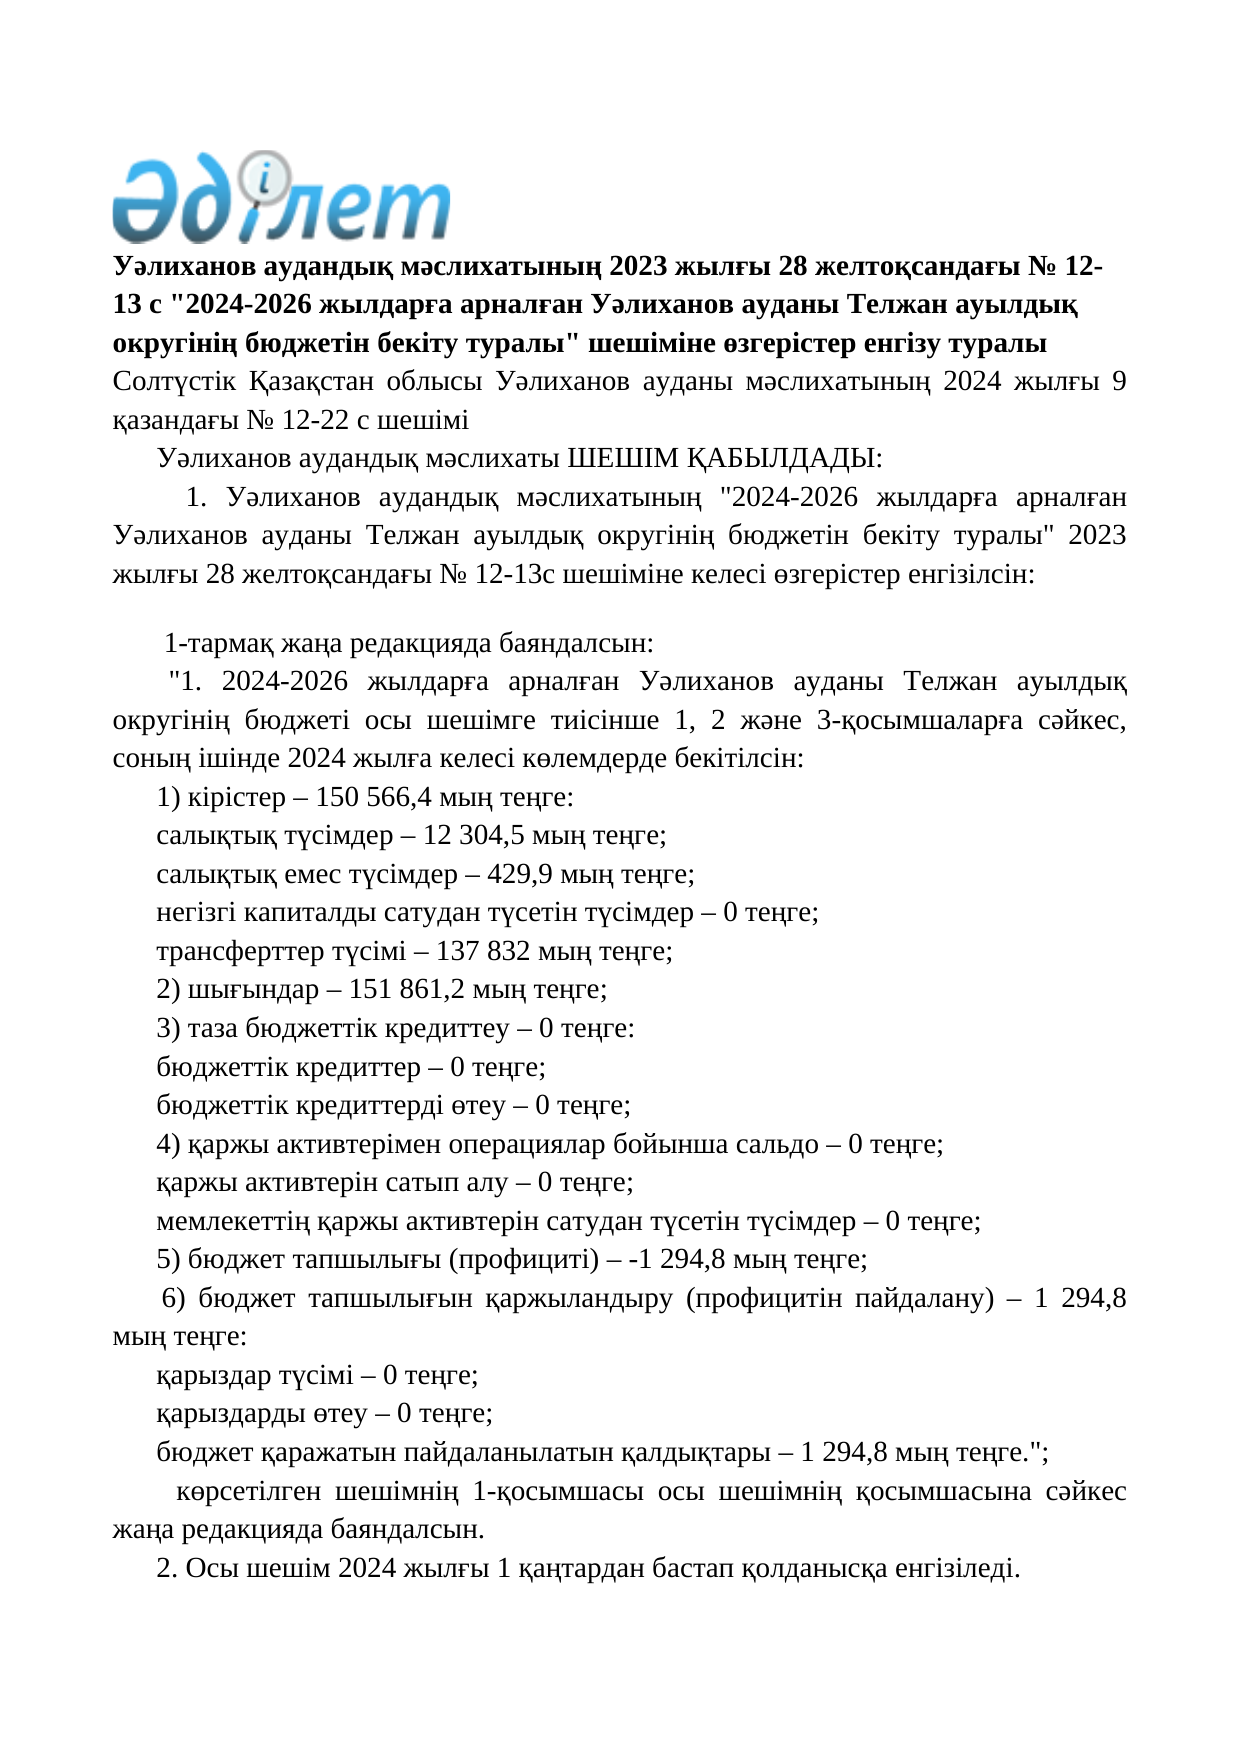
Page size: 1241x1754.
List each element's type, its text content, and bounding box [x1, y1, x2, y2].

text бюджеттік кредиттер – 0 теңге; [112, 1049, 1128, 1082]
text бюджеттік кредиттерді өтеу – 0 теңге; [112, 1087, 1128, 1121]
text 1) кірістер – 150 566,4 мың теңге: [112, 779, 1128, 812]
text салықтық түсімдер – 12 304,5 мың теңге; [112, 817, 1128, 851]
text 3) таза бюджеттік кредиттеу – 0 теңге: [112, 1010, 1128, 1044]
text қарыздарды өтеу – 0 теңге; [112, 1396, 1128, 1429]
text Солтүстік Қазақстан облысы Уәлиханов ауданы мәслихатының 2024 жылғы 9 қазандағы № 12-22 с шешімі [112, 363, 1128, 435]
text салықтық емес түсімдер – 429,9 мың теңге; [112, 856, 1128, 889]
text қарыздар түсімі – 0 теңге; [112, 1357, 1128, 1391]
text 6) бюджет тапшылығын қаржыландыру (профицитін пайдалану) – 1 294,8 мың теңге: [112, 1280, 1128, 1352]
picture [112, 150, 451, 244]
text Уәлиханов аудандық мәслихатының 2023 жылғы 28 желтоқсандағы № 12-13 с "2024-2026 жылдарға арналған Уәлиханов ауданы Телжан ауылдық округінің бюджетін бекіту туралы" шешіміне өзгерістер енгізу туралы [112, 248, 1128, 358]
text 1-тармақ жаңа редакцияда баяндалсын: [112, 625, 1128, 658]
text "1. 2024-2026 жылдарға арналған Уәлиханов ауданы Телжан ауылдық округінің бюджеті осы шешімге тиісінше 1, 2 және 3-қосымшаларға сәйкес, соның ішінде 2024 жылға келесі көлемдерде бекітілсін: [112, 663, 1128, 774]
text Уәлиханов аудандық мәслихаты ШЕШІМ ҚАБЫЛДАДЫ: [112, 440, 1128, 474]
text 5) бюджет тапшылығы (профициті) – -1 294,8 мың теңге; [112, 1241, 1128, 1275]
text негізгі капиталды сатудан түсетін түсімдер – 0 теңге; [112, 894, 1128, 928]
text 2. Осы шешім 2024 жылғы 1 қаңтардан бастап қолданысқа енгізіледі. [112, 1550, 1128, 1583]
text қаржы активтерін сатып алу – 0 теңге; [112, 1164, 1128, 1198]
text 1. Уәлиханов аудандық мәслихатының "2024-2026 жылдарға арналған Уәлиханов ауданы Телжан ауылдық округінің бюджетін бекіту туралы" 2023 жылғы 28 желтоқсандағы № 12-13с шешіміне келесі өзгерістер енгізілсін: [112, 479, 1128, 589]
text көрсетілген шешімнің 1-қосымшасы осы шешімнің қосымшасына сәйкес жаңа редакцияда баяндалсын. [112, 1473, 1128, 1545]
text 2) шығындар – 151 861,2 мың теңге; [112, 972, 1128, 1005]
text трансферттер түсімі – 137 832 мың теңге; [112, 933, 1128, 967]
text бюджет қаражатын пайдаланылатын қалдықтары – 1 294,8 мың теңге."; [112, 1434, 1128, 1468]
text 4) қаржы активтерімен операциялар бойынша сальдо – 0 теңге; [112, 1126, 1128, 1159]
text мемлекеттің қаржы активтерін сатудан түсетін түсімдер – 0 теңге; [112, 1203, 1128, 1236]
